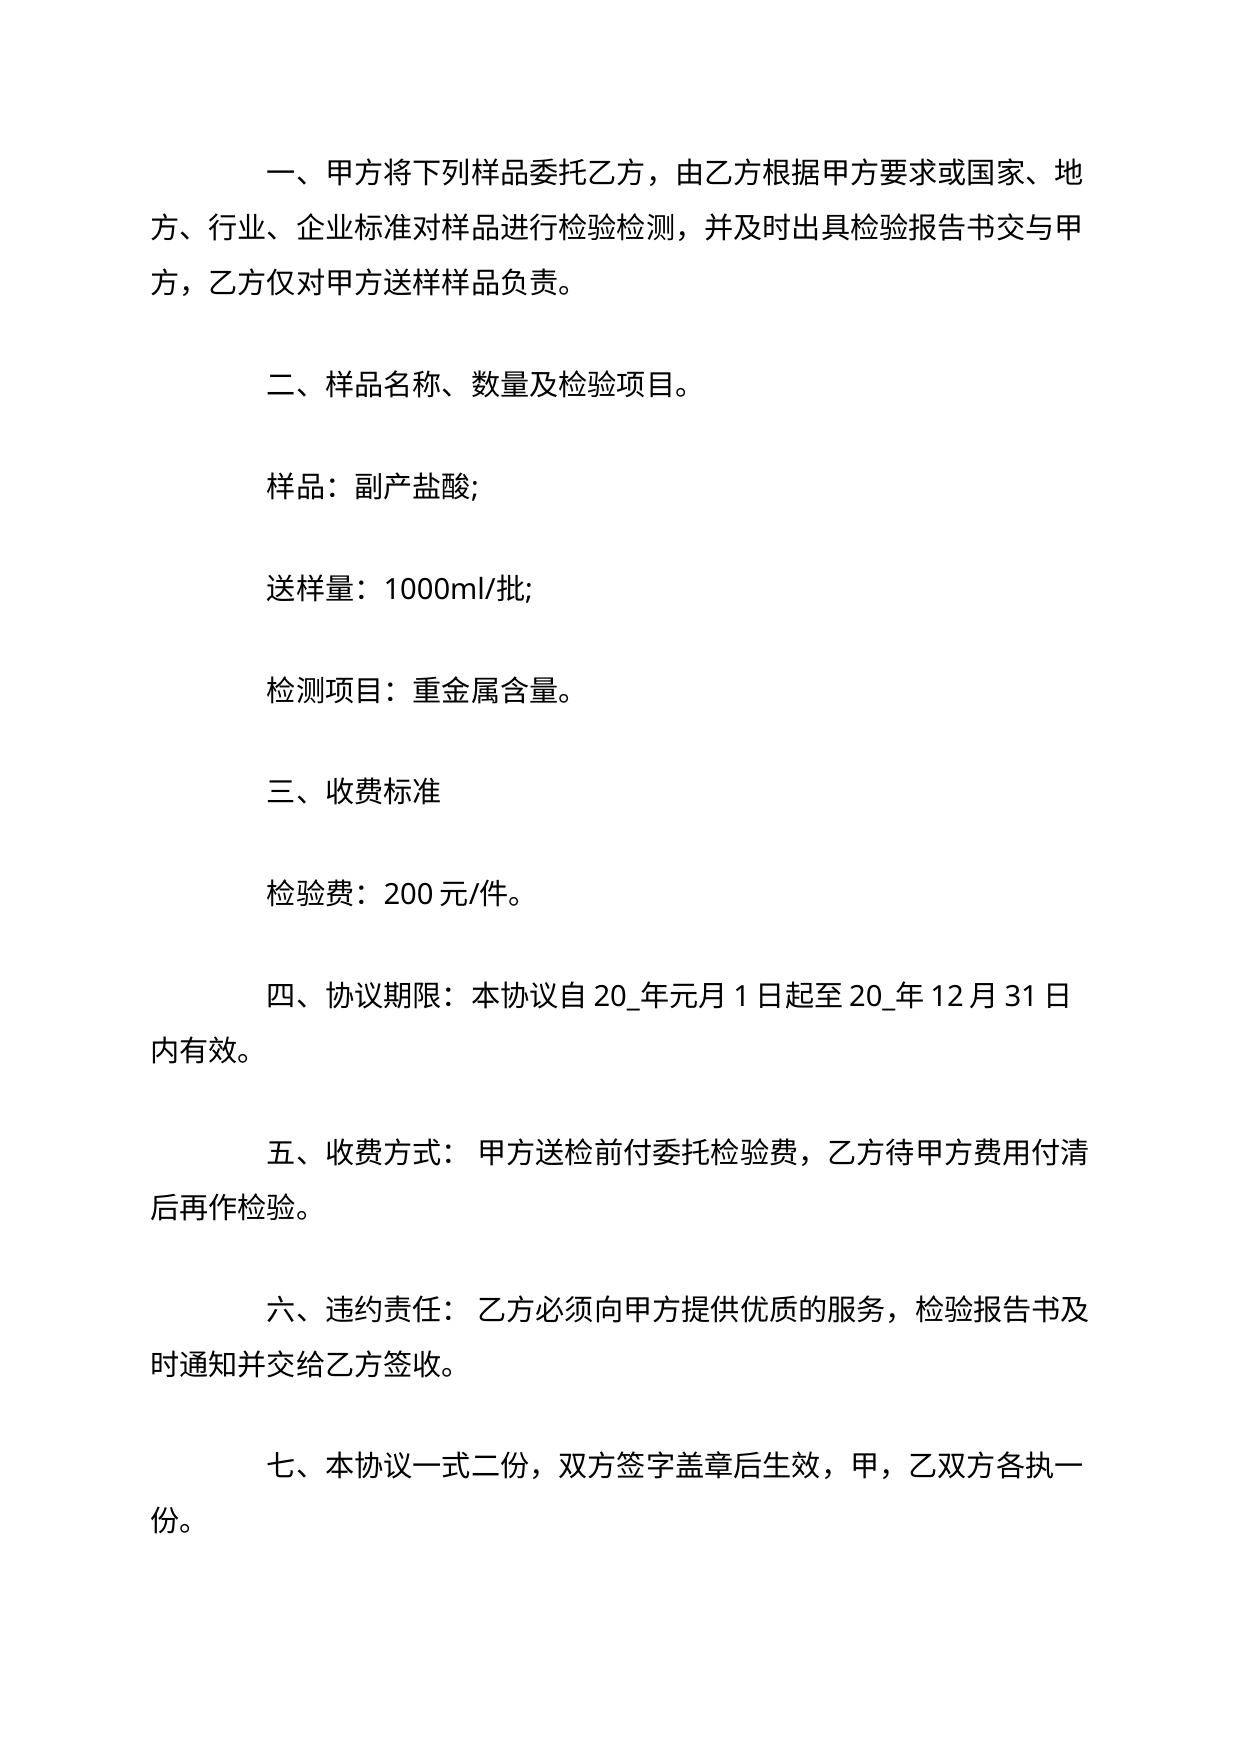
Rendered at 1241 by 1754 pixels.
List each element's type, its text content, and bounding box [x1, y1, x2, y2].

text 四、协议期限：本协议自20_年元月1日起至20_年12月31日内有效。 [150, 973, 1090, 1070]
text 检测项目：重金属含量。 [150, 667, 1090, 709]
text 七、本协议一式二份，双方签字盖章后生效，甲，乙双方各执一份。 [150, 1443, 1090, 1540]
text 二、样品名称、数量及检验项目。 [150, 362, 1090, 404]
text 五、收费方式： 甲方送检前付委托检验费，乙方待甲方费用付清后再作检验。 [150, 1129, 1090, 1227]
text 三、收费标准 [150, 769, 1090, 811]
text 一、甲方将下列样品委托乙方，由乙方根据甲方要求或国家、地方、行业、企业标准对样品进行检验检测，并及时出具检验报告书交与甲方，乙方仅对甲方送样样品负责。 [150, 150, 1090, 302]
text 送样量：1000ml/批; [150, 565, 1090, 608]
text 六、违约责任： 乙方必须向甲方提供优质的服务，检验报告书及时通知并交给乙方签收。 [150, 1286, 1090, 1383]
text 样品：副产盐酸; [150, 463, 1090, 506]
text 检验费：200元/件。 [150, 871, 1090, 913]
